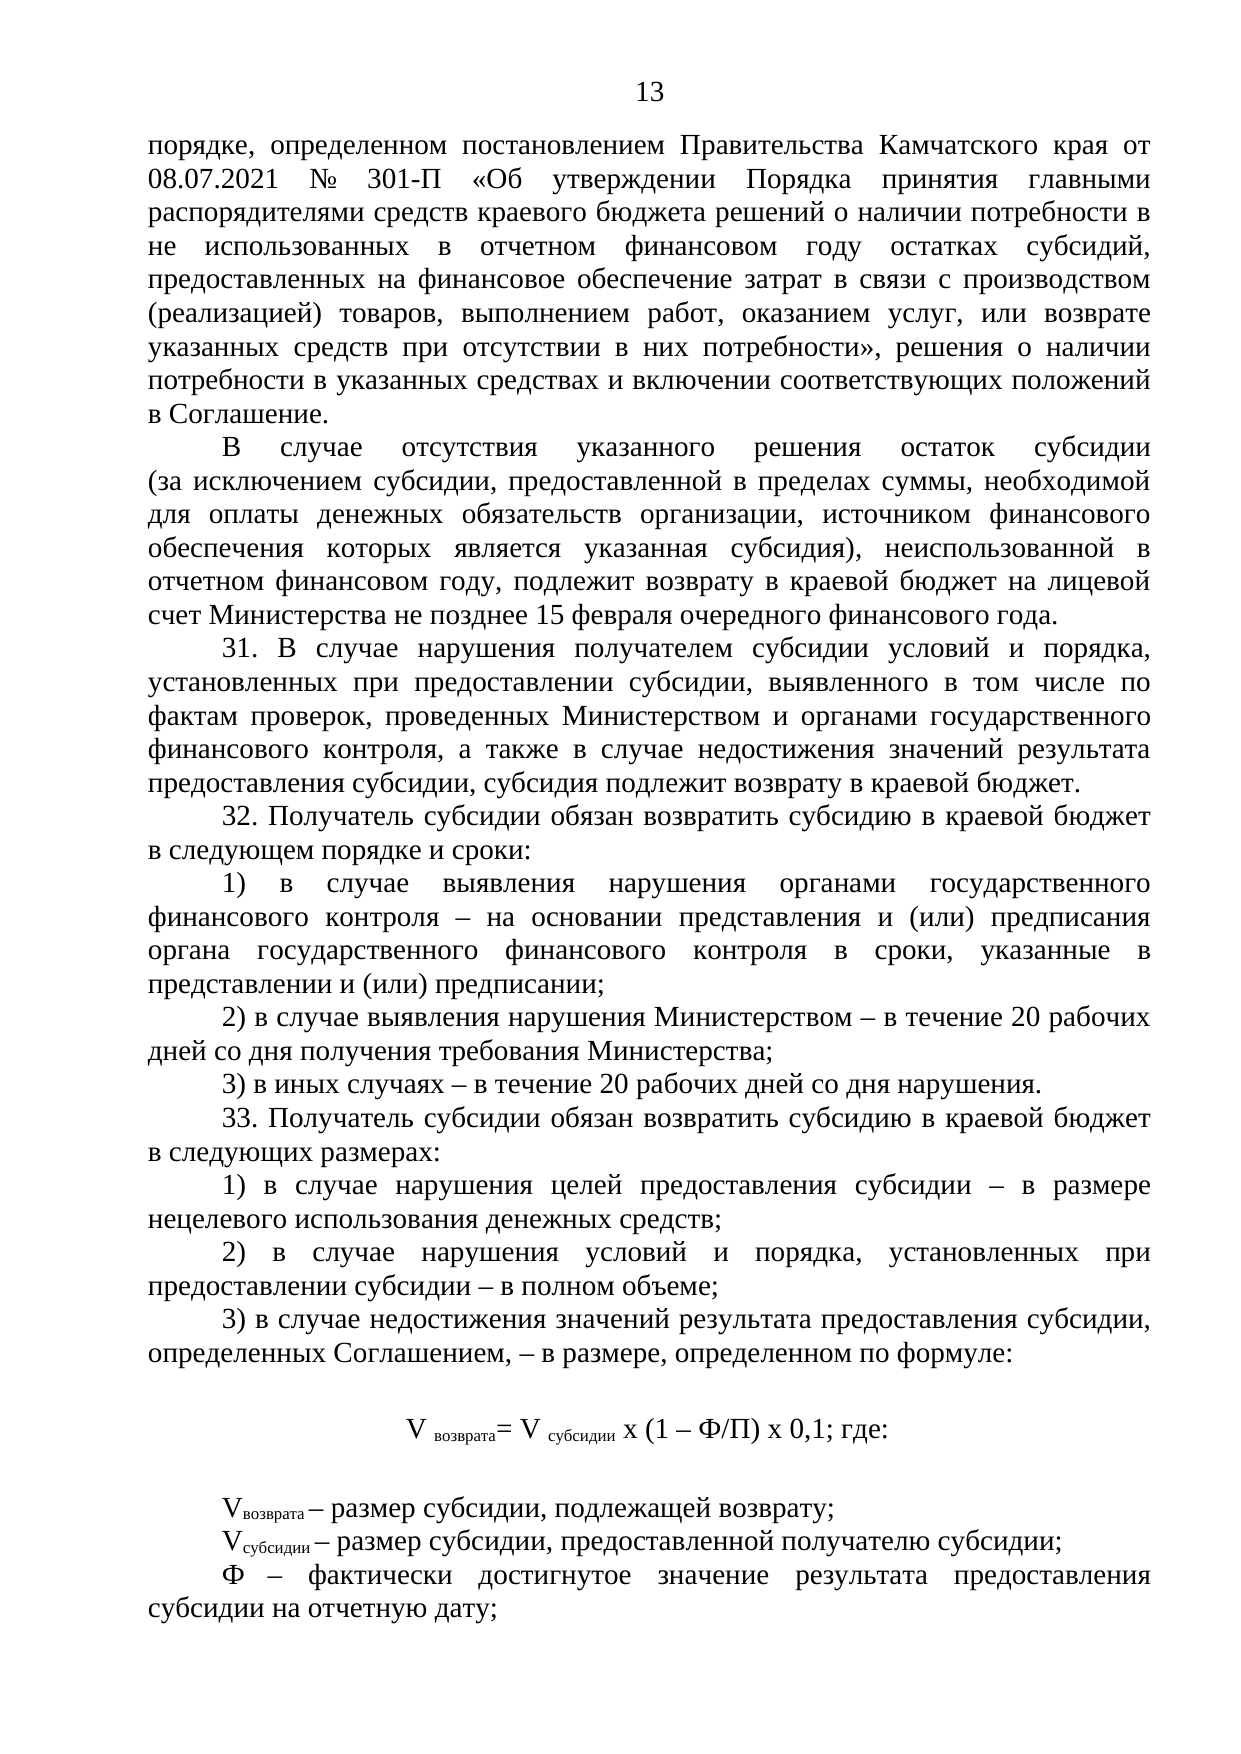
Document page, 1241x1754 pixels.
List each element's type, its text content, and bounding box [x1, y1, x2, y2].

text 31. В случае нарушения получателем субсидии условий и порядка, установленных при предоставлении субсидии, выявленного в том числе по фактам проверок, проведенных Министерством и органами государственного финансового контроля, а также в случае недостижения значений результата предоставления субсидии, субсидия подлежит возврату в краевой бюджет. [148, 631, 1152, 798]
text 2) в случае нарушения условий и порядка, установленных при предоставлении субсидии – в полном объеме; [148, 1234, 1152, 1301]
text Vвозврата – размер субсидии, подлежащей возврату; [148, 1490, 1152, 1523]
text 2) в случае выявления нарушения Министерством – в течение 20 рабочих дней со дня получения требования Министерства; [148, 999, 1152, 1067]
text В случае отсутствия указанного решения остаток субсидии (за исключением субсидии, предоставленной в пределах суммы, необходимой для оплаты денежных обязательств организации, источником финансового обеспечения которых является указанная субсидия), неиспользованной в отчетном финансовом году, подлежит возврату в краевой бюджет на лицевой счет Министерства не позднее 15 февраля очередного финансового года. [148, 429, 1152, 631]
text Vсубсидии – размер субсидии, предоставленной получателю субсидии; [148, 1523, 1152, 1557]
text Ф – фактически достигнутое значение результата предоставления субсидии на отчетную дату; [148, 1557, 1152, 1624]
text 1) в случае выявления нарушения органами государственного финансового контроля – на основании представления и (или) предписания органа государственного финансового контроля в сроки, указанные в представлении и (или) предписании; [148, 865, 1152, 999]
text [148, 127, 1152, 429]
text 3) в случае недостижения значений результата предоставления субсидии, определенных Соглашением, – в размере, определенном по формуле: [148, 1301, 1152, 1368]
text 1) в случае нарушения целей предоставления субсидии – в размере нецелевого использования денежных средств; [148, 1167, 1152, 1234]
text 3) в иных случаях – в течение 20 рабочих дней со дня нарушения. [148, 1067, 1152, 1100]
text 33. Получатель субсидии обязан возвратить субсидию в краевой бюджет в следующих размерах: [148, 1100, 1152, 1167]
text 32. Получатель субсидии обязан возвратить субсидию в краевой бюджет в следующем порядке и сроки: [148, 798, 1152, 865]
table_header V возврата= V субсидии х (1 – Ф/П) х 0,1; где: [148, 1411, 1147, 1490]
